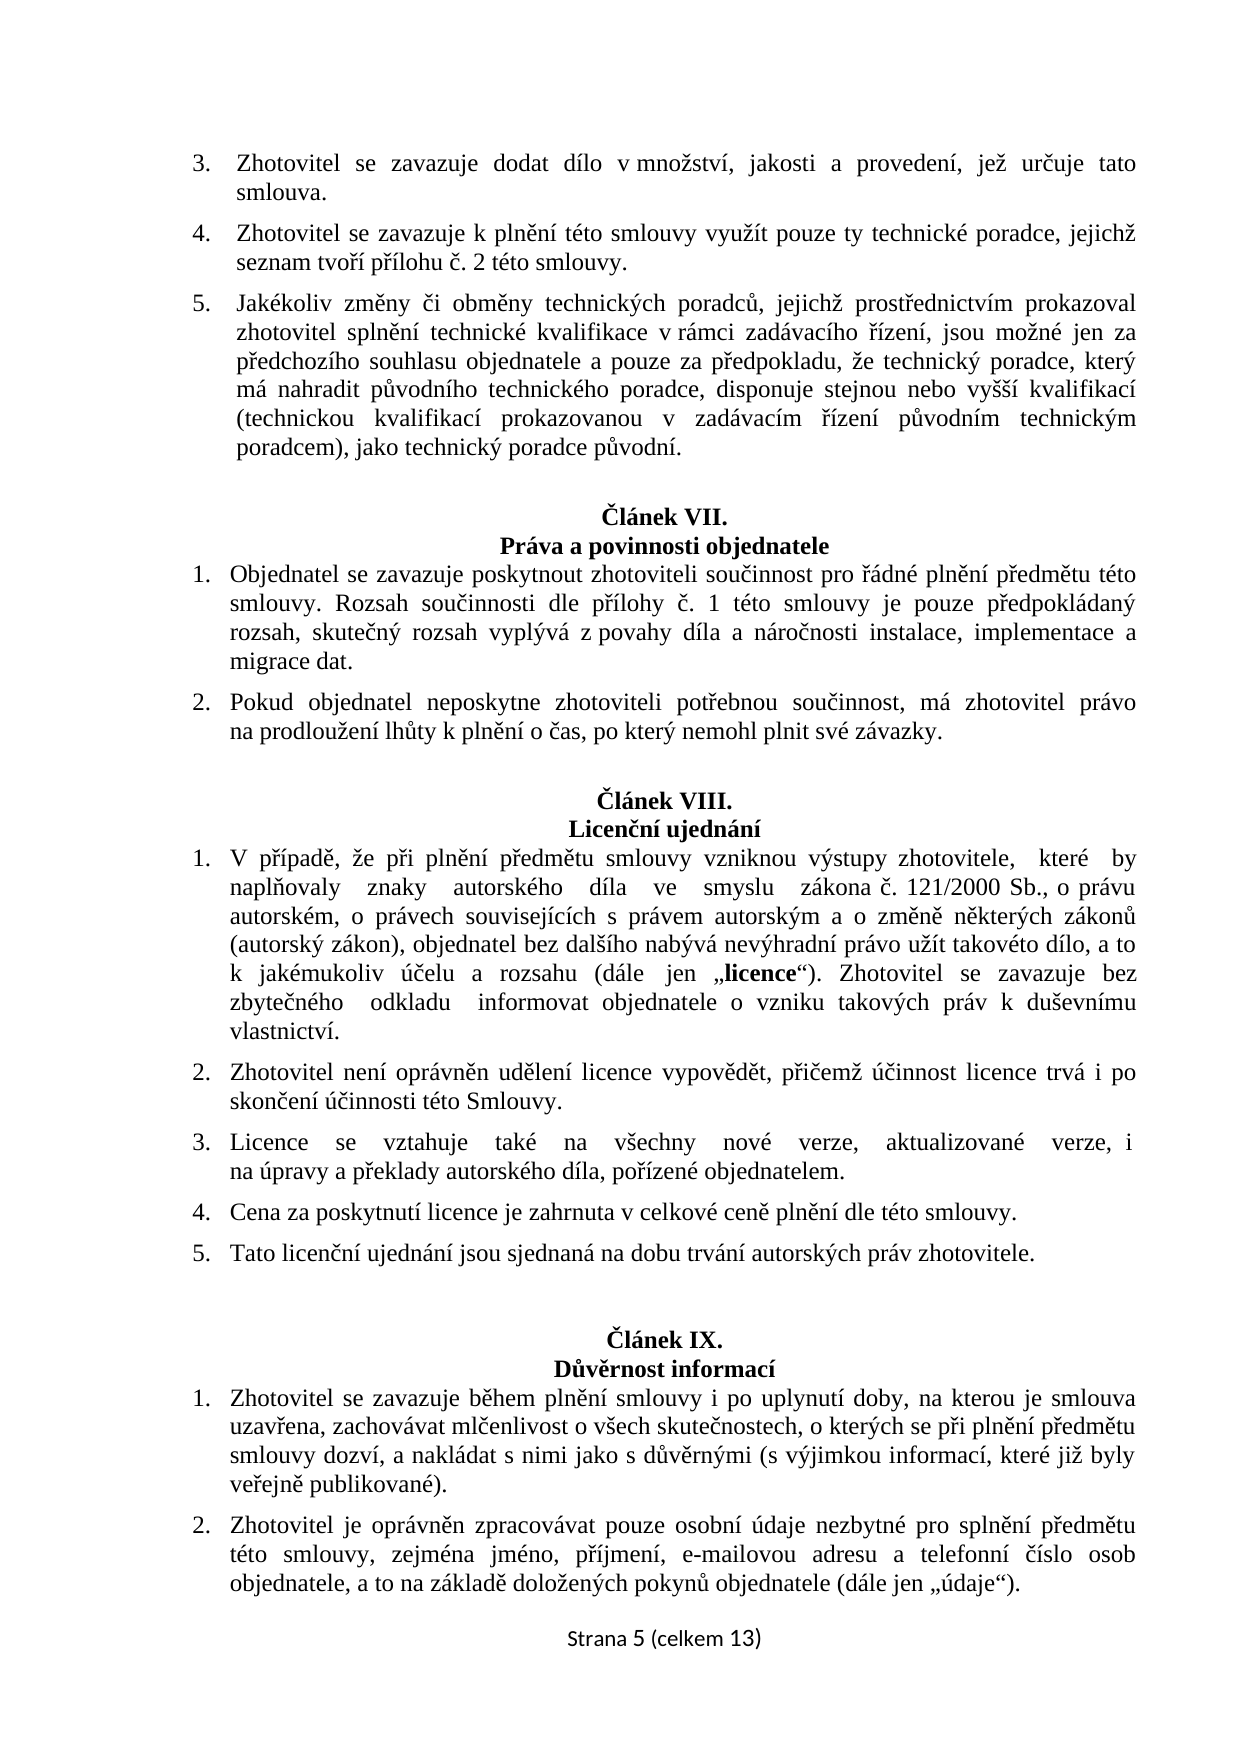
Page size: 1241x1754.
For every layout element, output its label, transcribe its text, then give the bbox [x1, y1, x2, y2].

text Článek VIII. [192, 786, 1137, 814]
list Zhotovitel není oprávněn udělení licence vypovědět, přičemž účinnost licence trvá i po skončení účinnosti této Smlouvy. [192, 1057, 1137, 1114]
list V případě, že při plnění předmětu smlouvy vzniknou výstupy zhotovitele, které by naplňovaly znaky autorského díla ve smyslu zákona č. 121/2000 Sb., o právu autorském, o právech souvisejících s právem autorským a o změně některých zákonů (autorský zákon), objednatel bez dalšího nabývá nevýhradní právo užít takovéto dílo, a to k jakémukoliv účelu a rozsahu (dále jen „licence“). Zhotovitel se zavazuje bez zbytečného odkladu informovat objednatele o vzniku takových práv k duševnímu vlastnictví. [192, 843, 1137, 1044]
list Tato licenční ujednání jsou sjednaná na dobu trvání autorských práv zhotovitele. [192, 1238, 1137, 1267]
text Licenční ujednání [192, 814, 1137, 843]
list Zhotovitel je oprávněn zpracovávat pouze osobní údaje nezbytné pro splnění předmětu této smlouvy, zejména jméno, příjmení, e-mailovou adresu a telefonní číslo osob objednatele, a to na základě doložených pokynů objednatele (dále jen „údaje“). [192, 1510, 1137, 1596]
text Článek IX. [192, 1325, 1137, 1354]
list Zhotovitel se zavazuje během plnění smlouvy i po uplynutí doby, na kterou je smlouva uzavřena, zachovávat mlčenlivost o všech skutečnostech, o kterých se při plnění předmětu smlouvy dozví, a nakládat s nimi jako s důvěrnými (s výjimkou informací, které již byly veřejně publikované). [192, 1383, 1137, 1498]
list Cena za poskytnutí licence je zahrnuta v celkové ceně plnění dle této smlouvy. [192, 1197, 1137, 1226]
list Objednatel se zavazuje poskytnout zhotoviteli součinnost pro řádné plnění předmětu této smlouvy. Rozsah součinnosti dle přílohy č. 1 této smlouvy je pouze předpokládaný rozsah, skutečný rozsah vyplývá z povahy díla a náročnosti instalace, implementace a migrace dat. [192, 559, 1137, 674]
list Jakékoliv změny či obměny technických poradců, jejichž prostřednictvím prokazoval zhotovitel splnění technické kvalifikace v rámci zadávacího řízení, jsou možné jen za předchozího souhlasu objednatele a pouze za předpokladu, že technický poradce, který má nahradit původního technického poradce, disponuje stejnou nebo vyšší kvalifikací (technickou kvalifikací prokazovanou v zadávacím řízení původním technickým poradcem), jako technický poradce původní. [192, 288, 1137, 461]
list Pokud objednatel neposkytne zhotoviteli potřebnou součinnost, má zhotovitel právo na prodloužení lhůty k plnění o čas, po který nemohl plnit své závazky. [192, 687, 1137, 744]
list Zhotovitel se zavazuje dodat dílo v množství, jakosti a provedení, jež určuje tato smlouva. [192, 148, 1137, 206]
text Důvěrnost informací [192, 1354, 1137, 1383]
text Práva a povinnosti objednatele [192, 531, 1137, 559]
list Licence se vztahuje také na všechny nové verze, aktualizované verze, i na úpravy a překlady autorského díla, pořízené objednatelem. [192, 1127, 1137, 1184]
list Zhotovitel se zavazuje k plnění této smlouvy využít pouze ty technické poradce, jejichž seznam tvoří přílohu č. 2 této smlouvy. [192, 218, 1137, 276]
text Článek VII. [192, 502, 1137, 531]
